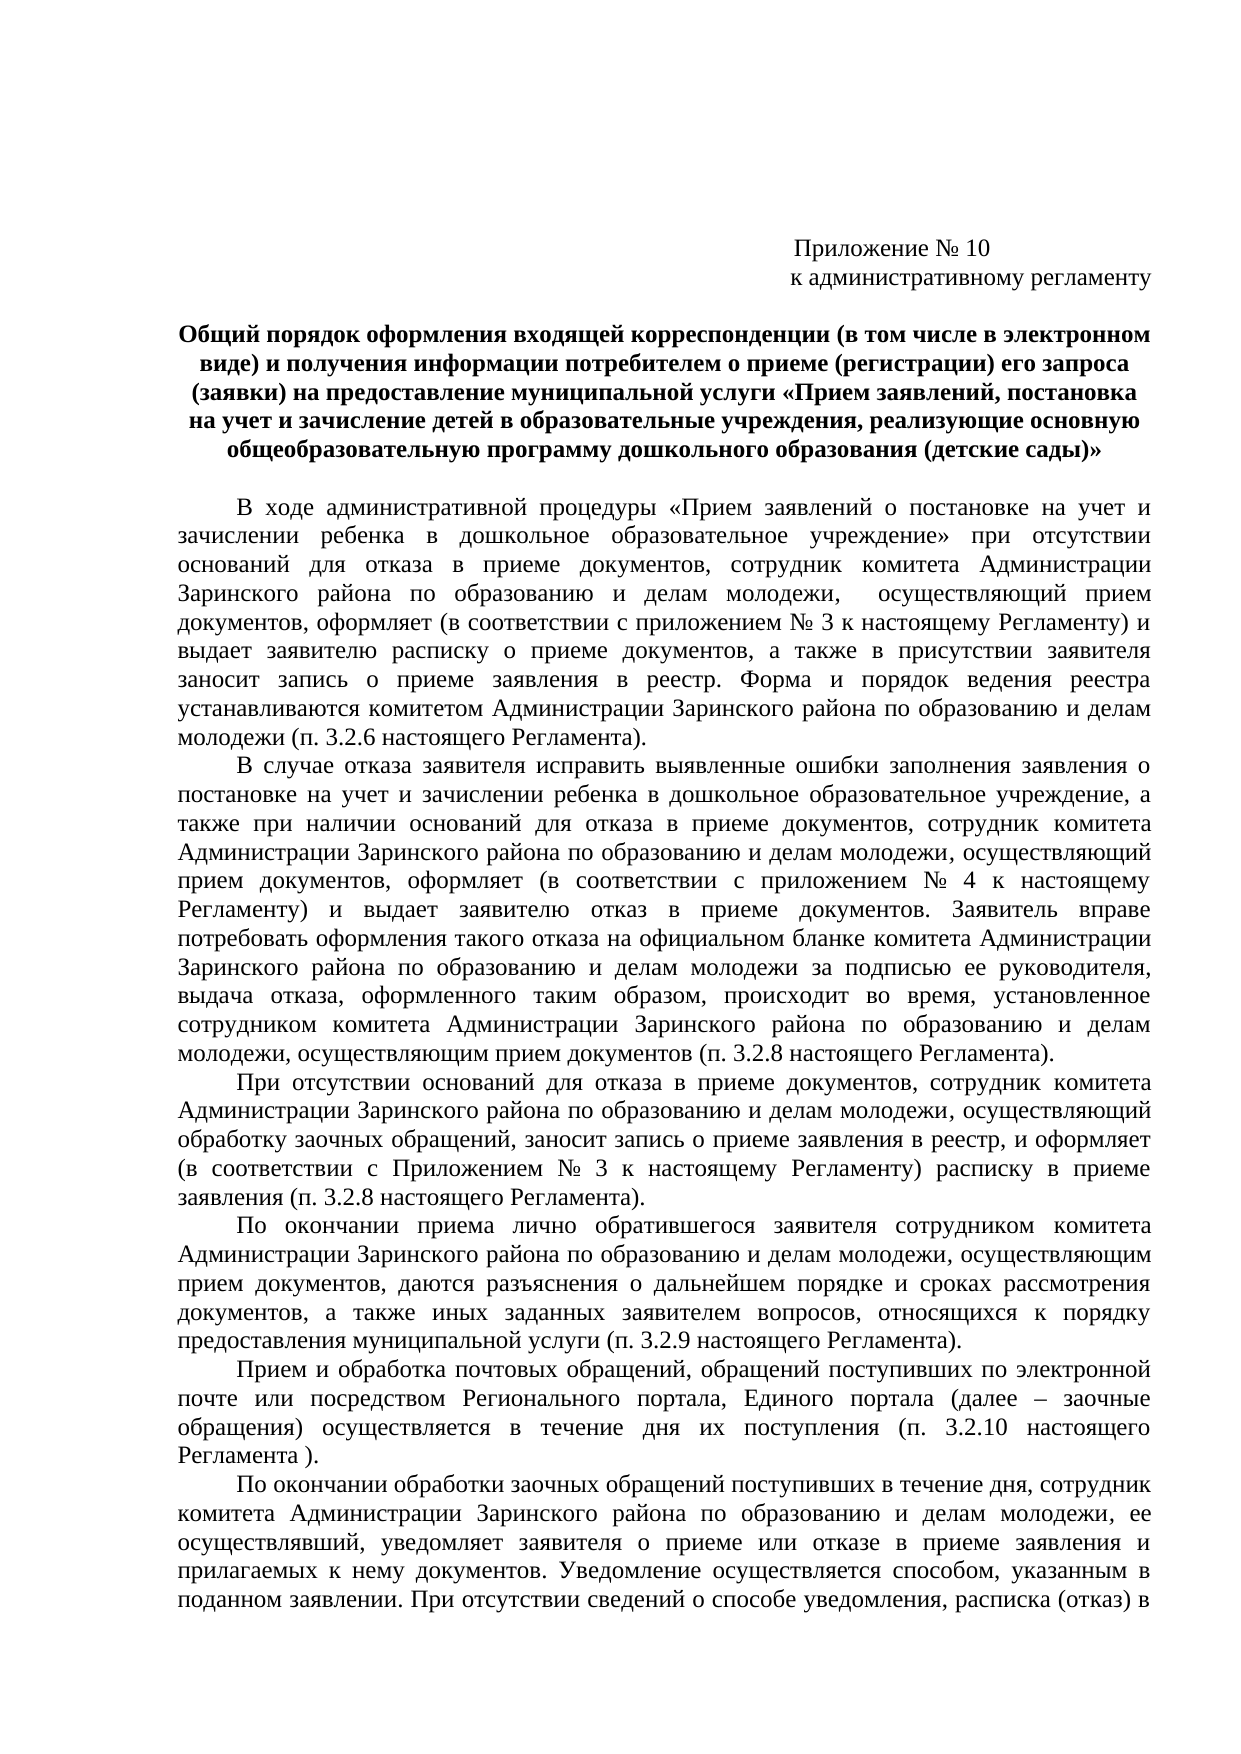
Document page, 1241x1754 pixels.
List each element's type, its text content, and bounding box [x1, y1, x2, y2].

text По окончании приема лично обратившегося заявителя сотрудником комитета Администрации Заринского района по образованию и делам молодежи, осуществляющим прием документов, даются разъяснения о дальнейшем порядке и сроках рассмотрения документов, а также иных заданных заявителем вопросов, относящихся к порядку предоставления муниципальной услуги (п. 3.2.9 настоящего Регламента). [177, 1211, 1152, 1354]
text к административному регламенту [177, 262, 1152, 291]
text В случае отказа заявителя исправить выявленные ошибки заполнения заявления о постановке на учет и зачислении ребенка в дошкольное образовательное учреждение, а также при наличии оснований для отказа в приеме документов, сотрудник комитета Администрации Заринского района по образованию и делам молодежи, осуществляющий прием документов, оформляет (в соответствии с приложением № 4 к настоящему Регламенту) и выдает заявителю отказ в приеме документов. Заявитель вправе потребовать оформления такого отказа на официальном бланке комитета Администрации Заринского района по образованию и делам молодежи за подписью ее руководителя, выдача отказа, оформленного таким образом, происходит во время, установленное сотрудником комитета Администрации Заринского района по образованию и делам молодежи, осуществляющим прием документов (п. 3.2.8 настоящего Регламента). [177, 751, 1152, 1067]
text Приложение № 10 [177, 233, 1152, 262]
text Прием и обработка почтовых обращений, обращений поступивших по электронной почте или посредством Регионального портала, Единого портала (далее – заочные обращения) осуществляется в течение дня их поступления (п. 3.2.10 настоящего Регламента ). [177, 1354, 1152, 1469]
text При отсутствии оснований для отказа в приеме документов, сотрудник комитета Администрации Заринского района по образованию и делам молодежи, осуществляющий обработку заочных обращений, заносит запись о приеме заявления в реестр, и оформляет (в соответствии с Приложением № 3 к настоящему Регламенту) расписку в приеме заявления (п. 3.2.8 настоящего Регламента). [177, 1067, 1152, 1211]
text В ходе административной процедуры «Прием заявлений о постановке на учет и зачислении ребенка в дошкольное образовательное учреждение» при отсутствии оснований для отказа в приеме документов, сотрудник комитета Администрации Заринского района по образованию и делам молодежи, осуществляющий прием документов, оформляет (в соответствии с приложением № 3 к настоящему Регламенту) и выдает заявителю расписку о приеме документов, а также в присутствии заявителя заносит запись о приеме заявления в реестр. Форма и порядок ведения реестра устанавливаются комитетом Администрации Заринского района по образованию и делам молодежи (п. 3.2.6 настоящего Регламента). [177, 492, 1152, 751]
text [177, 1469, 1152, 1613]
text Общий порядок оформления входящей корреспонденции (в том числе в электронном виде) и получения информации потребителем о приеме (регистрации) его запроса (заявки) на предоставление муниципальной услуги «Прием заявлений, постановка на учет и зачисление детей в образовательные учреждения, реализующие основную общеобразовательную программу дошкольного образования (детские сады)» [177, 319, 1152, 463]
